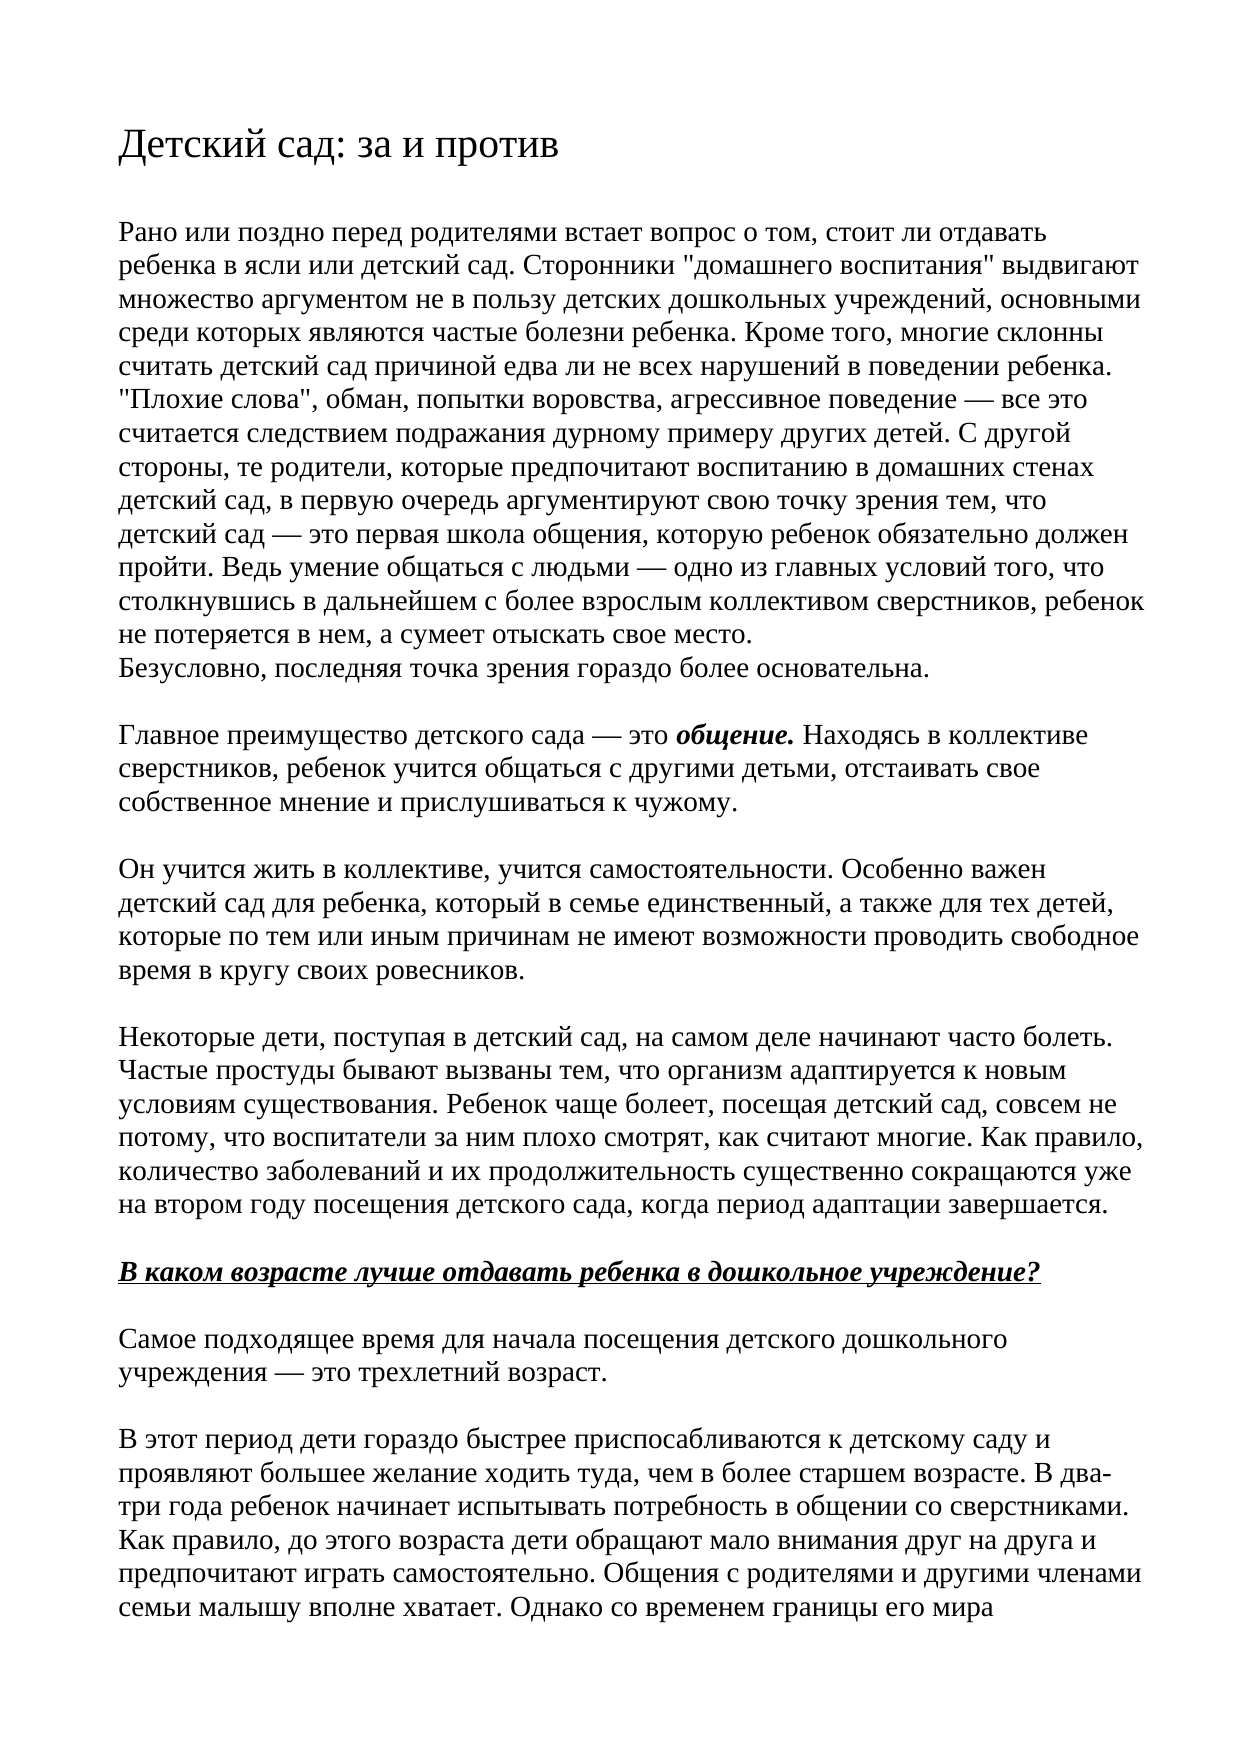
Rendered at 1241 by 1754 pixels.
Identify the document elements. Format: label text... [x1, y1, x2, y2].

text Самое подходящее время для начала посещения детского дошкольного учреждения — это трехлетний возраст. [118, 1321, 1152, 1388]
text Рано или поздно перед родителями встает вопрос о том, стоит ли отдавать ребенка в ясли или детский сад. Сторонники "домашнего воспитания" выдвигают множество аргументом не в пользу детских дошкольных учреждений, основными среди которых являются частые болезни ребенка. Кроме того, многие склонны считать детский сад причиной едва ли не всех нарушений в поведении ребенка. "Плохие слова", обман, попытки воровства, агрессивное поведение — все это считается следствием подражания дурному примеру других детей. С другой стороны, те родители, которые предпочитают воспитанию в домашних стенах детский сад, в первую очередь аргументируют свою точку зрения тем, что детский сад — это первая школа общения, которую ребенок обязательно должен пройти. Ведь умение общаться с людьми — одно из главных условий того, что столкнувшись в дальнейшем с более взрослым коллективом сверстников, ребенок не потеряется в нем, а сумеет отыскать свое место. [118, 214, 1152, 650]
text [118, 1421, 1152, 1623]
text Безусловно, последняя точка зрения гораздо более основательна. [118, 650, 1152, 683]
text Детский сад: за и против [118, 118, 1152, 166]
text Некоторые дети, поступая в детский сад, на самом деле начинают часто болеть. Частые простуды бывают вызваны тем, что организм адаптируется к новым условиям существования. Ребенок чаще болеет, посещая детский сад, совсем не потому, что воспитатели за ним плохо смотрят, как считают многие. Как правило, количество заболеваний и их продолжительность существенно сокращаются уже на втором году посещения детского сада, когда период адаптации завершается. [118, 1019, 1152, 1220]
text Он учится жить в коллективе, учится самостоятельности. Особенно важен детский сад для ребенка, который в семье единственный, а также для тех детей, которые по тем или иным причинам не имеют возможности проводить свободное время в кругу своих ровесников. [118, 851, 1152, 985]
text В каком возрасте лучше отдавать ребенка в дошкольное учреждение? [118, 1254, 1152, 1287]
text Главное преимущество детского сада — это общение. Находясь в коллективе сверстников, ребенок учится общаться с другими детьми, отстаивать свое собственное мнение и прислушиваться к чужому. [118, 717, 1152, 818]
